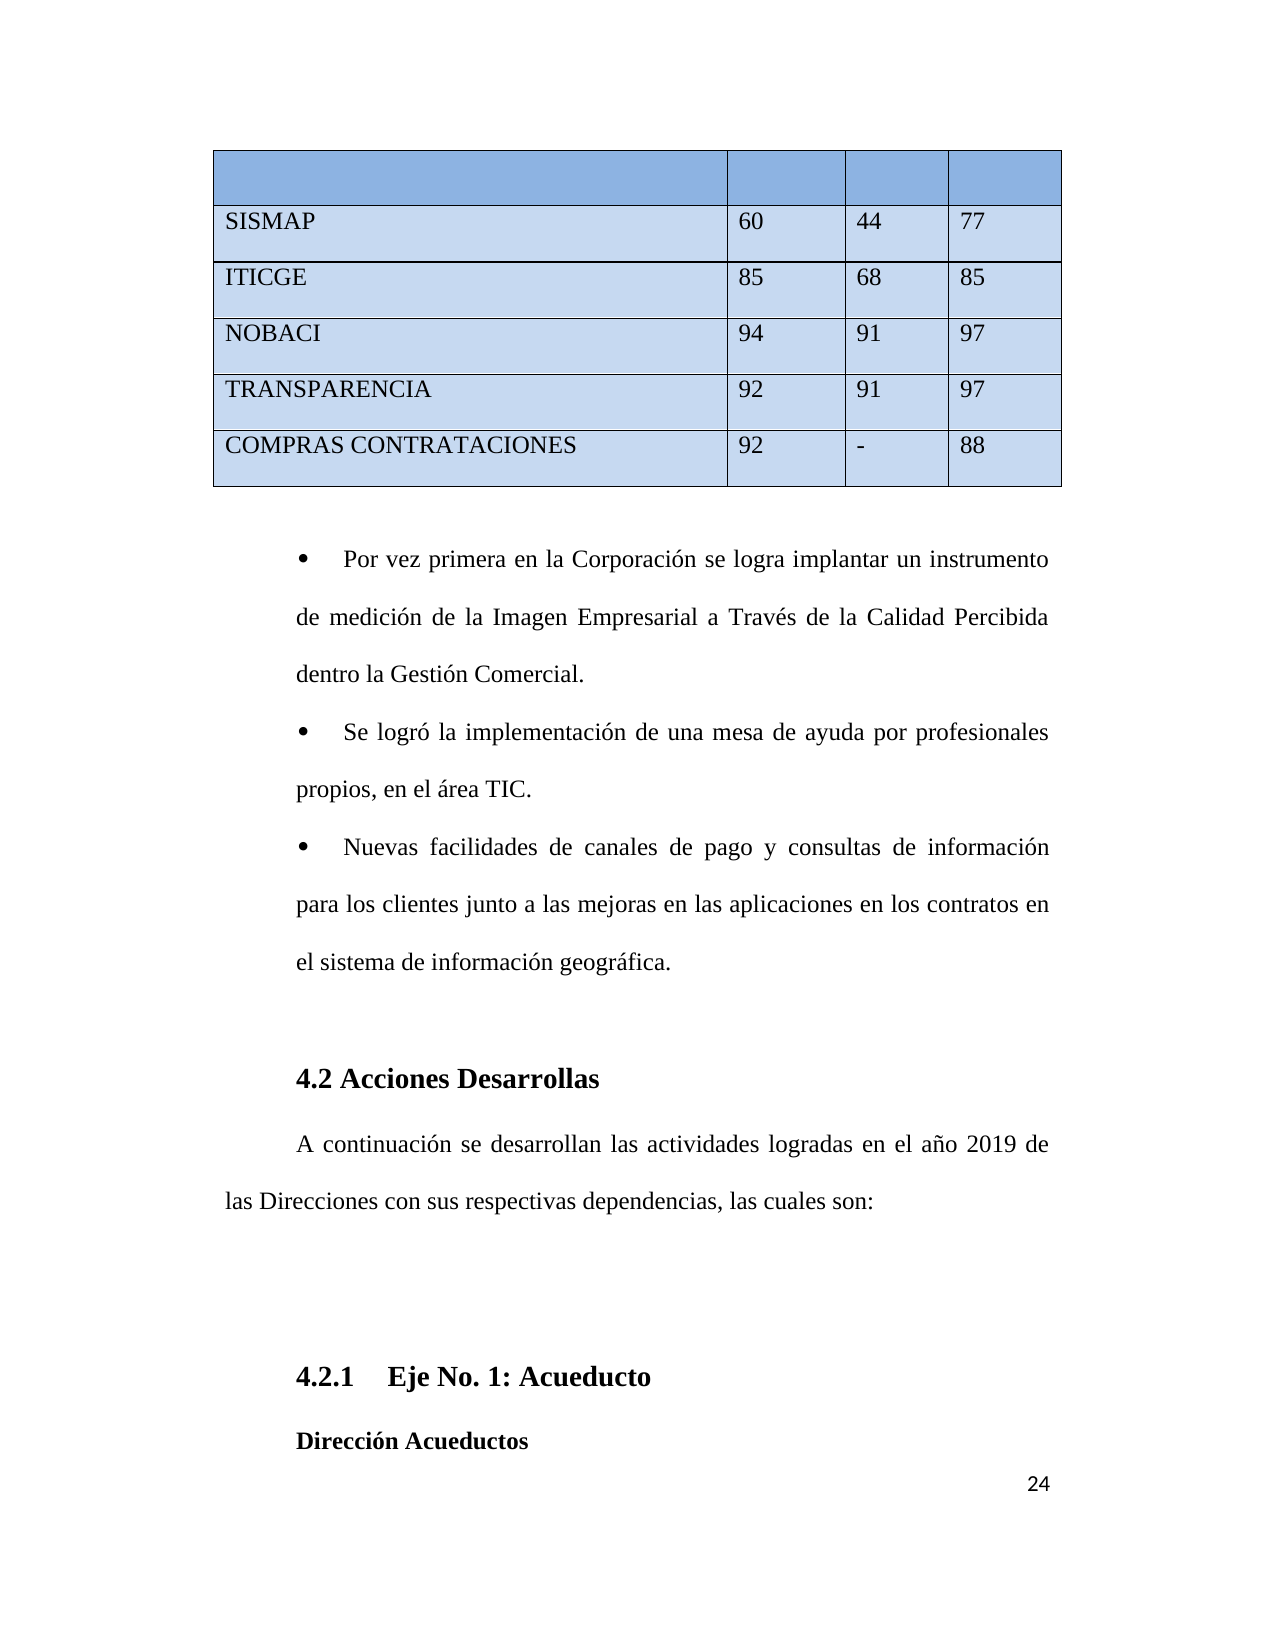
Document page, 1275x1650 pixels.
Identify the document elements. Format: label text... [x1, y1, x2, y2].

table_header Enero [846, 151, 948, 205]
table_cell SISMAP [214, 206, 727, 261]
table_cell TRANSPARENCIA [214, 375, 727, 429]
table_cell 94 [728, 319, 845, 373]
text 4.2 Acciones Desarrollas [225, 1062, 1050, 1095]
table_header Indicador [214, 151, 727, 205]
table_cell 68 [846, 263, 948, 317]
table_cell 97 [949, 319, 1061, 373]
table_cell 97 [949, 375, 1061, 429]
table_header Real [949, 151, 1061, 205]
table_cell 44 [846, 206, 948, 261]
table_cell - [846, 431, 948, 486]
text Dirección Acueductos [225, 1426, 1050, 1454]
text A continuación se desarrollan las actividades logradas en el año 2019 de las Direcciones con sus respectivas dependencias, las cuales son: [225, 1129, 1050, 1215]
table_cell ITICGE [214, 263, 727, 317]
table_cell 60 [728, 206, 845, 261]
list Se logró la implementación de una mesa de ayuda por profesionales propios, en el área TIC. [296, 717, 1050, 803]
list Nuevas facilidades de canales de pago y consultas de información para los clientes junto a las mejoras en las aplicaciones en los contratos en el sistema de información geográfica. [296, 832, 1050, 975]
list Eje No. 1: Acueducto [225, 1359, 1050, 1392]
table_cell 88 [949, 431, 1061, 486]
list Por vez primera en la Corporación se logra implantar un instrumento de medición de la Imagen Empresarial a Través de la Calidad Percibida dentro la Gestión Comercial. [296, 544, 1050, 688]
table_header Meta [728, 151, 845, 205]
table_cell 85 [949, 263, 1061, 317]
table_cell NOBACI [214, 319, 727, 373]
table_cell 85 [728, 263, 845, 317]
table_cell COMPRAS CONTRATACIONES [214, 431, 727, 486]
table_cell 92 [728, 431, 845, 486]
table_cell 91 [846, 319, 948, 373]
table_cell 92 [728, 375, 845, 429]
table_cell 77 [949, 206, 1061, 261]
table_cell 91 [846, 375, 948, 429]
